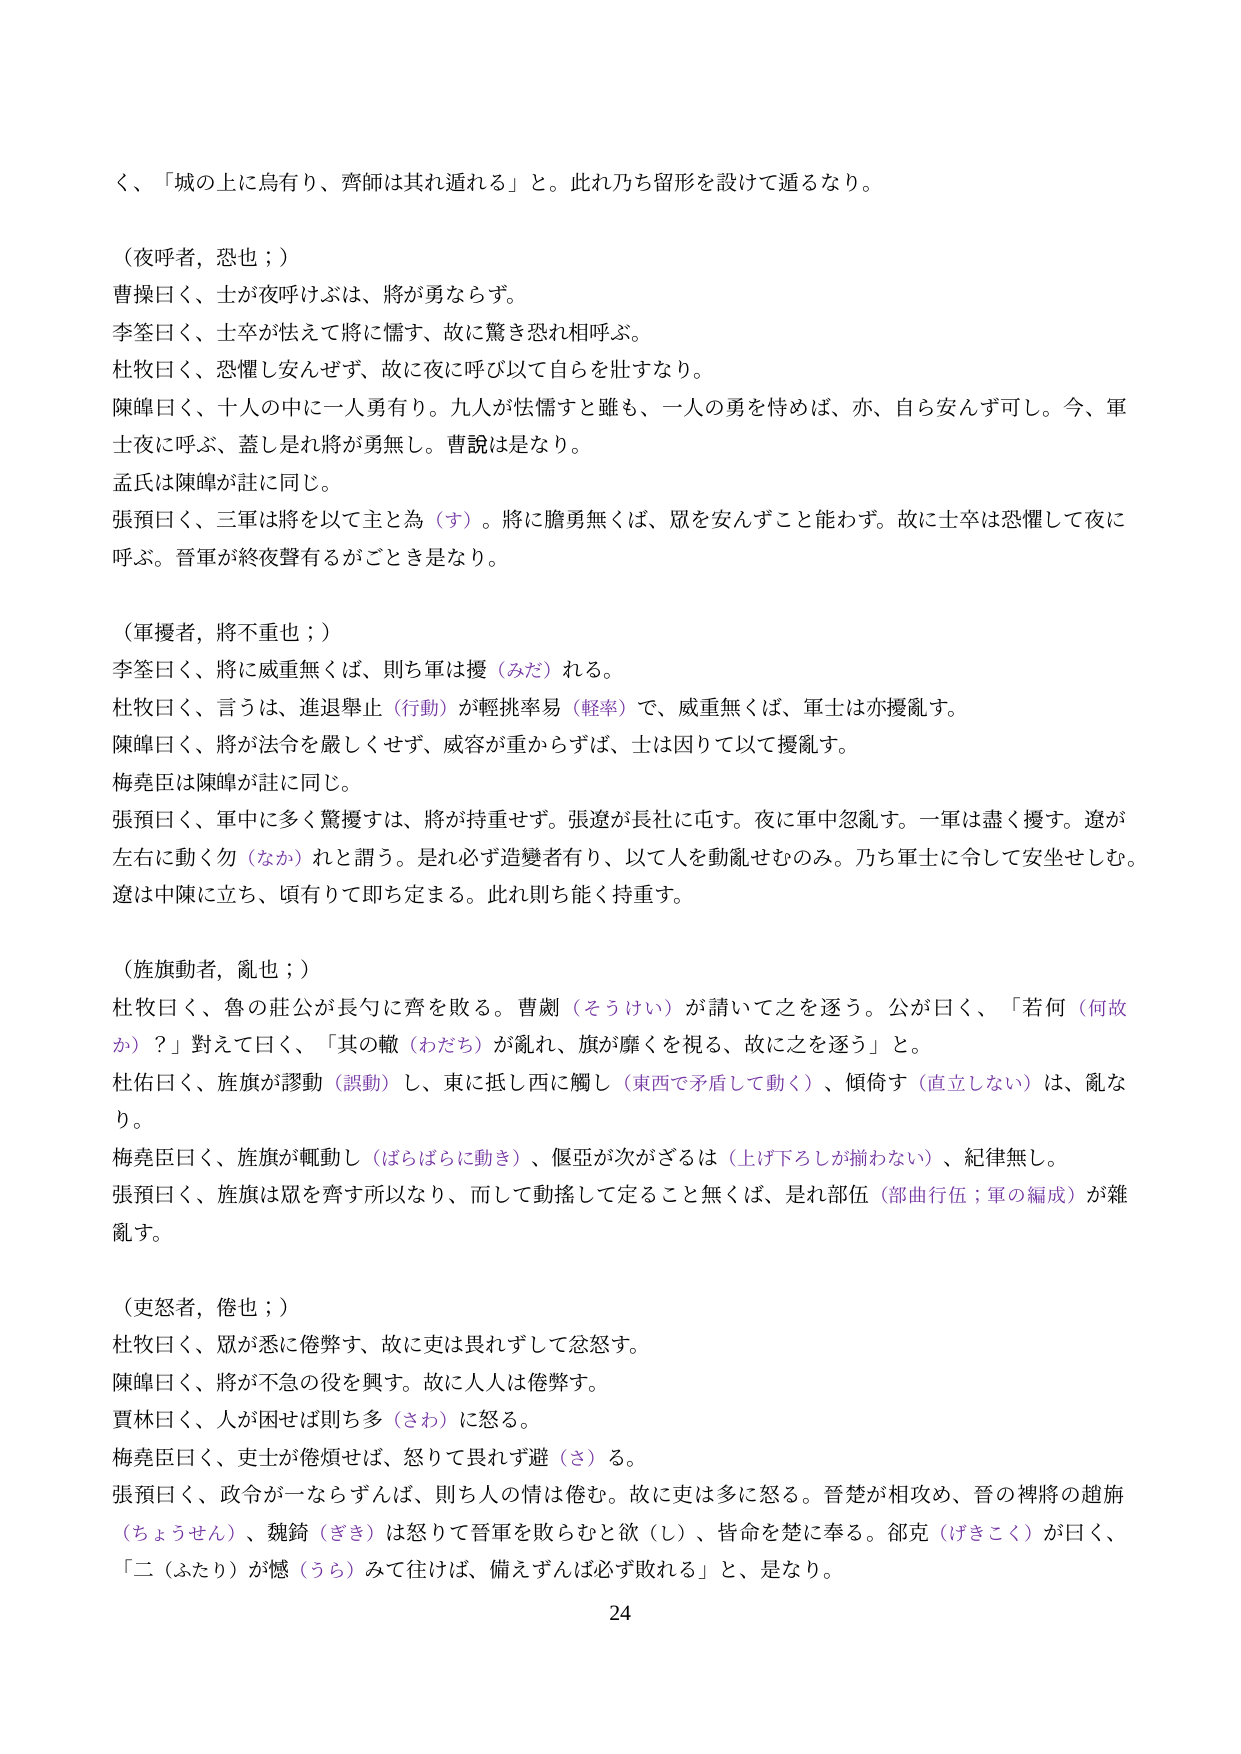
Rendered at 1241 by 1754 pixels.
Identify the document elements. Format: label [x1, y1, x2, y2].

text [112, 163, 1128, 1588]
